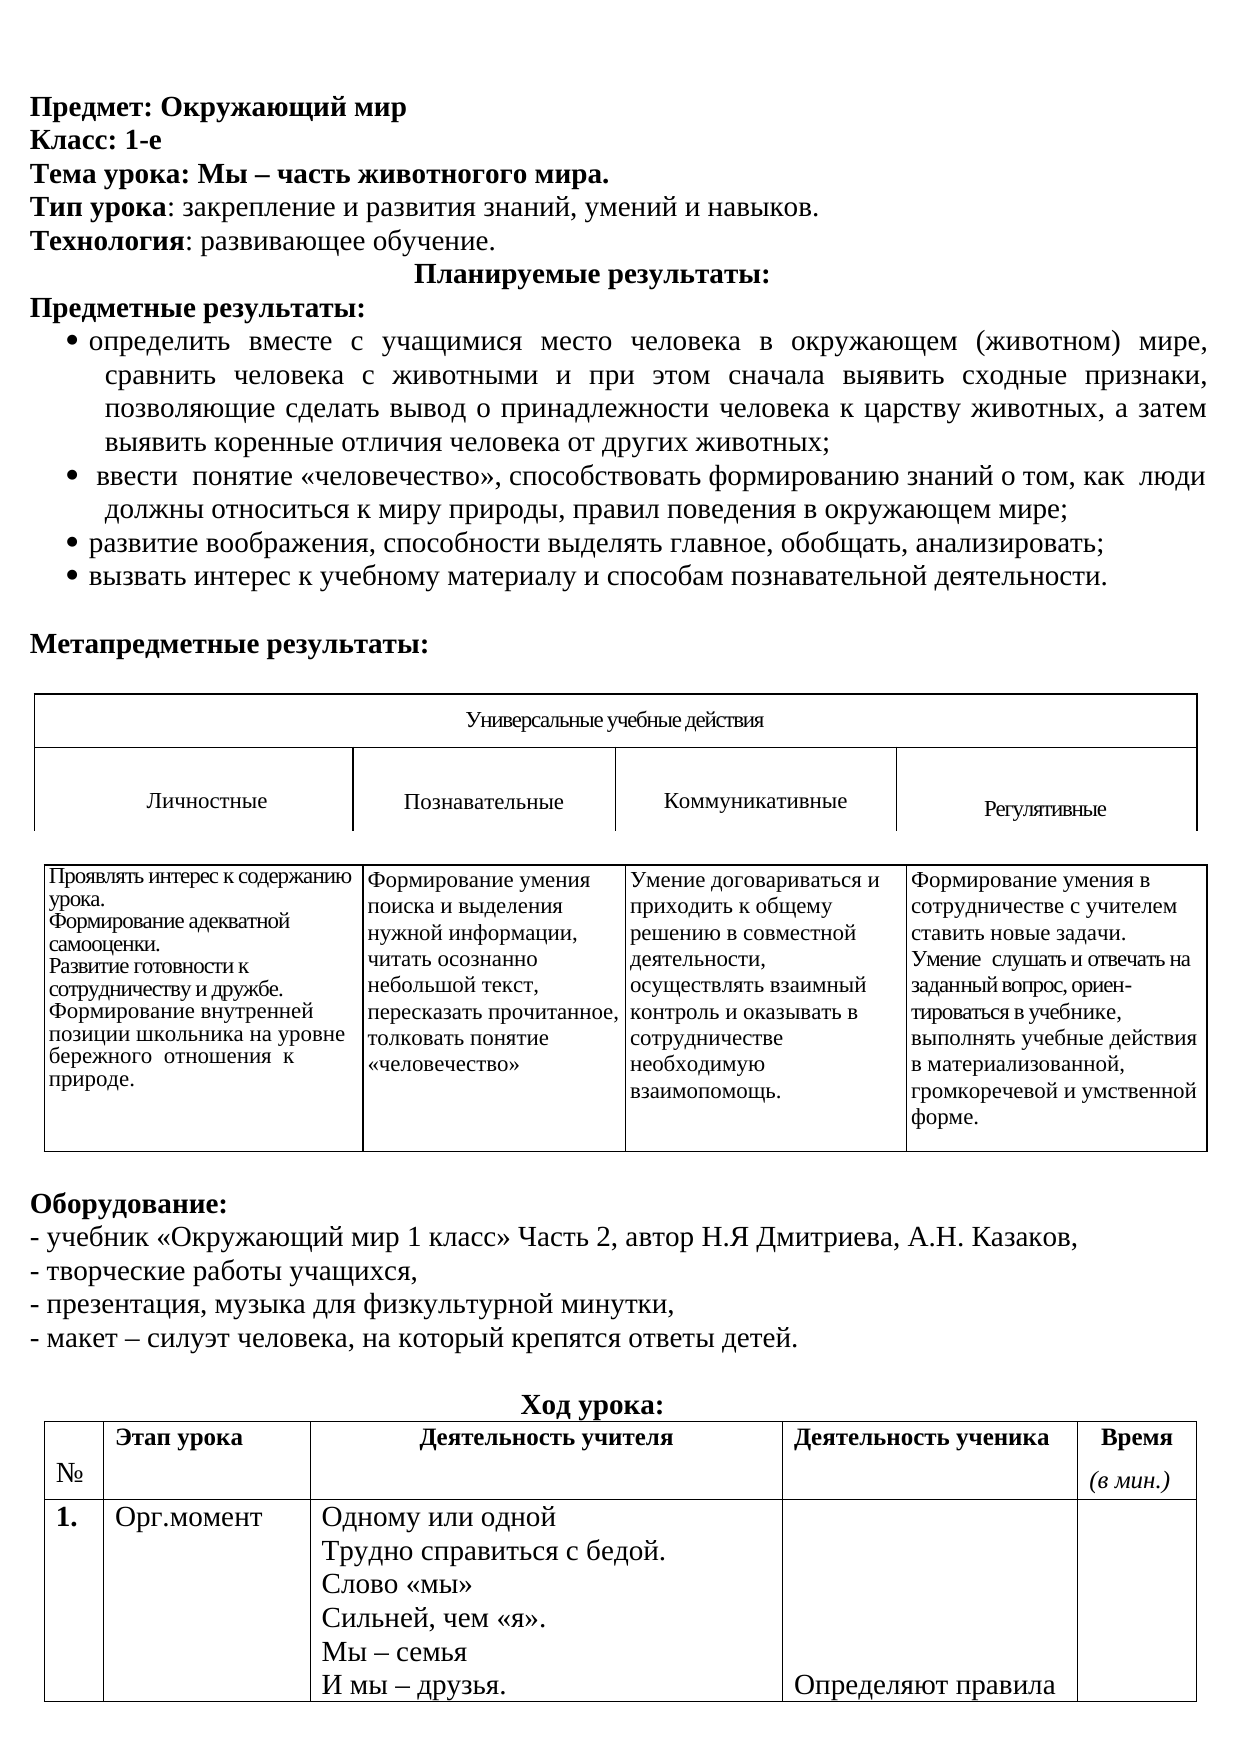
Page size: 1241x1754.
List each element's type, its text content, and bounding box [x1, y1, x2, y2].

list определить вместе с учащимися место человека в окружающем (животном) мире, сравнить человека с животными и при этом сначала выявить сходные признаки, позволяющие сделать вывод о принадлежности человека к царству животных, а затем выявить коренные отличия человека от других животных; [67, 323, 1208, 458]
table_cell [1078, 1500, 1196, 1701]
table_header Универсальные учебные действия [35, 695, 1196, 747]
table_header Формирование умения поиска и выделения нужной информации, читать осознанно небольшой текст, пересказать прочитанное, толковать понятие «человечество» [364, 866, 625, 1151]
text - учебник «Окружающий мир 1 класс» Часть 2, автор Н.Я Дмитриева, А.Н. Казаков, [29, 1219, 1208, 1253]
text - презентация, музыка для физкультурной минутки, [29, 1287, 1208, 1320]
text Ход урока: [0, 1387, 1208, 1421]
table_cell 1. [45, 1500, 103, 1701]
table_header № [45, 1422, 103, 1498]
list ввести понятие «человечество», способствовать формированию знаний о том, как люди должны относиться к миру природы, правил поведения в окружающем мире; [67, 458, 1208, 525]
table_header Умение договариваться и приходить к общему решению в совместной деятельности, осуществлять взаимный контроль и оказывать в сотрудничестве необходимую взаимопомощь. [626, 866, 906, 1151]
table_header Время (в мин.) [1078, 1422, 1196, 1498]
text - макет – силуэт человека, на который крепятся ответы детей. [29, 1320, 1208, 1354]
table_header Этап урока [104, 1422, 310, 1498]
list развитие воображения, способности выделять главное, обобщать, анализировать; [67, 525, 1208, 558]
table_cell Коммуникативные [616, 748, 896, 831]
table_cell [311, 1500, 782, 1701]
table_cell Орг.момент [104, 1500, 310, 1701]
text Предметные результаты: [29, 290, 1208, 323]
table_cell Регулятивные [897, 748, 1196, 831]
text Класс: 1-е [29, 122, 1208, 156]
text Предмет: Окружающий мир [29, 89, 1208, 122]
text Тип урока: закрепление и развития знаний, умений и навыков. [29, 189, 1208, 223]
text Оборудование: [29, 1186, 1208, 1219]
table_cell Личностные [35, 748, 352, 831]
table_header Проявлять интерес к содержанию урока. Формирование адекватной самооценки. Развитие готовности к сотрудничеству и дружбе. Формирование внутренней позиции школьника на уровне бережного отношения к природе. [45, 866, 362, 1151]
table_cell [783, 1500, 1077, 1701]
table_header Деятельность ученика [783, 1422, 1077, 1498]
table_cell Познавательные [354, 748, 615, 831]
text Метапредметные результаты: [29, 626, 1208, 659]
text - творческие работы учащихся, [29, 1253, 1208, 1287]
list вызвать интерес к учебному материалу и способам познавательной деятельности. [67, 558, 1208, 592]
table_header Формирование умения в сотрудничестве с учителем ставить новые задачи. Умение слушать и отвечать на заданный вопрос, ориентироваться в учебнике, выполнять учебные действия в материализованной, громкоречевой и умственной форме. [907, 866, 1206, 1151]
text Технология: развивающее обучение. [29, 223, 1208, 256]
table_header Деятельность учителя [311, 1422, 782, 1498]
text Тема урока: Мы – часть животногого мира. [29, 156, 1208, 189]
text Планируемые результаты: [0, 256, 1208, 290]
